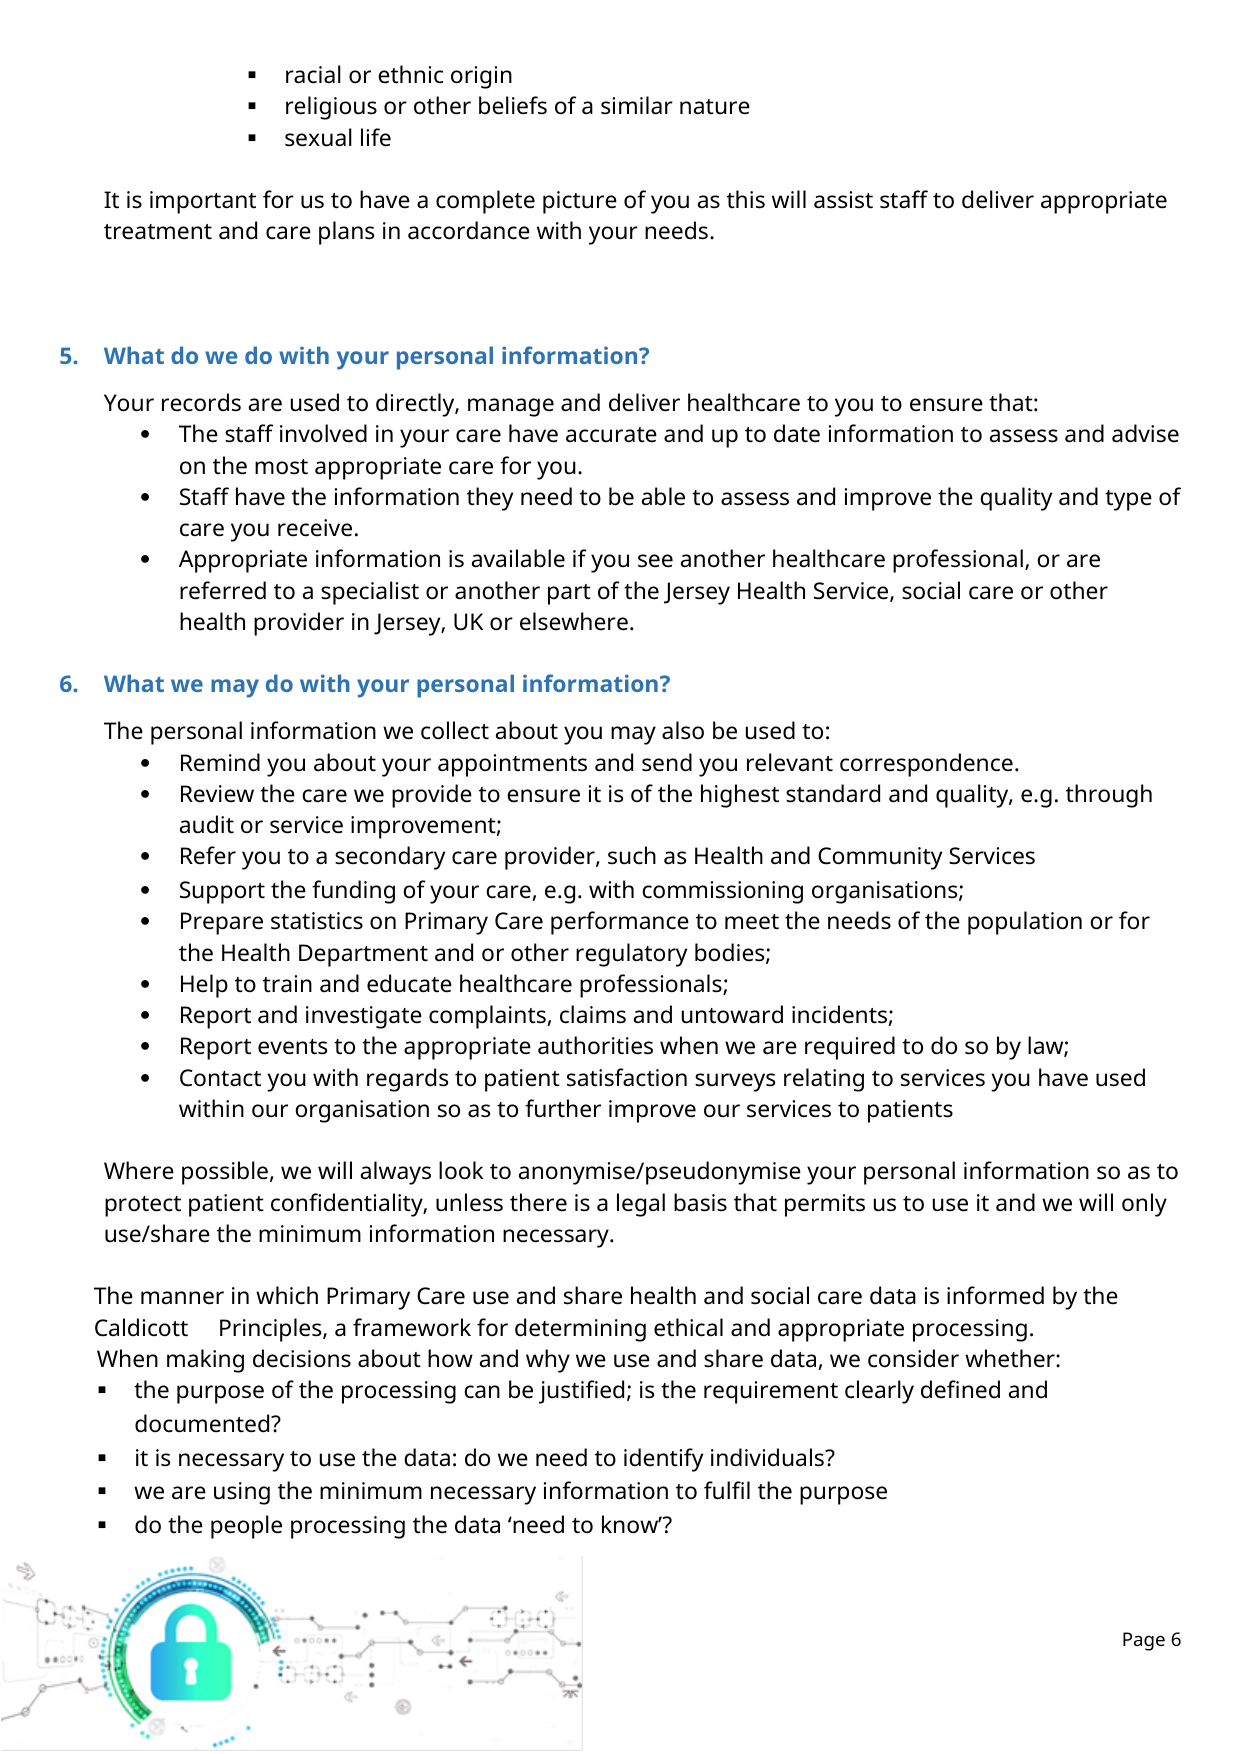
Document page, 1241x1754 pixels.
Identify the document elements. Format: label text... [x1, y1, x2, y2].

list What do we do with your personal information? [59, 340, 1181, 372]
list Prepare statistics on Primary Care performance to meet the needs of the population or for the Health Department and or other regulatory bodies; [141, 905, 1181, 968]
list Support the funding of your care, e.g. with commissioning organisations; [141, 874, 1181, 905]
list it is necessary to use the data: do we need to identify individuals? [97, 1442, 1181, 1473]
text When making decisions about how and why we use and share data, we consider whether: [59, 1343, 1181, 1374]
list Staff have the information they need to be able to assess and improve the quality and type of care you receive. [141, 481, 1181, 543]
list Help to train and educate healthcare professionals; [141, 968, 1181, 999]
list do the people processing the data ‘need to know’? [97, 1509, 1181, 1540]
list What we may do with your personal information? [59, 668, 1181, 700]
list Remind you about your appointments and send you relevant correspondence. [141, 747, 1181, 778]
list the purpose of the processing can be justified; is the requirement clearly defined and documented? [97, 1374, 1181, 1439]
text Where possible, we will always look to anonymise/pseudonymise your personal information so as to protect patient confidentiality, unless there is a legal basis that permits us to use it and we will only use/share the minimum information necessary. [103, 1155, 1181, 1249]
list we are using the minimum necessary information to fulfil the purpose [97, 1475, 1181, 1507]
text Your records are used to directly, manage and deliver healthcare to you to ensure that: [103, 387, 1181, 418]
list Review the care we provide to ensure it is of the highest standard and quality, e.g. through audit or service improvement; [141, 778, 1181, 840]
list racial or ethnic origin [247, 59, 1181, 90]
list The staff involved in your care have accurate and up to date information to assess and advise on the most appropriate care for you. [141, 418, 1181, 481]
list religious or other beliefs of a similar nature [247, 90, 1181, 122]
list Contact you with regards to patient satisfaction surveys relating to services you have used within our organisation so as to further improve our services to patients [141, 1062, 1181, 1124]
picture [1, 1556, 584, 1752]
list sexual life [247, 122, 1181, 153]
text The personal information we collect about you may also be used to: [103, 715, 1181, 747]
list Refer you to a secondary care provider, such as Health and Community Services [141, 840, 1181, 872]
list Appropriate information is available if you see another healthcare professional, or are referred to a specialist or another part of the Jersey Health Service, social care or other health provider in Jersey, UK or elsewhere. [141, 543, 1181, 637]
list Report events to the appropriate authorities when we are required to do so by law; [141, 1030, 1181, 1062]
text The manner in which Primary Care use and share health and social care data is informed by the Caldicott Principles, a framework for determining ethical and appropriate processing. [93, 1280, 1181, 1343]
list Report and investigate complaints, claims and untoward incidents; [141, 999, 1181, 1030]
text It is important for us to have a complete picture of you as this will assist staff to deliver appropriate treatment and care plans in accordance with your needs. [103, 184, 1181, 247]
